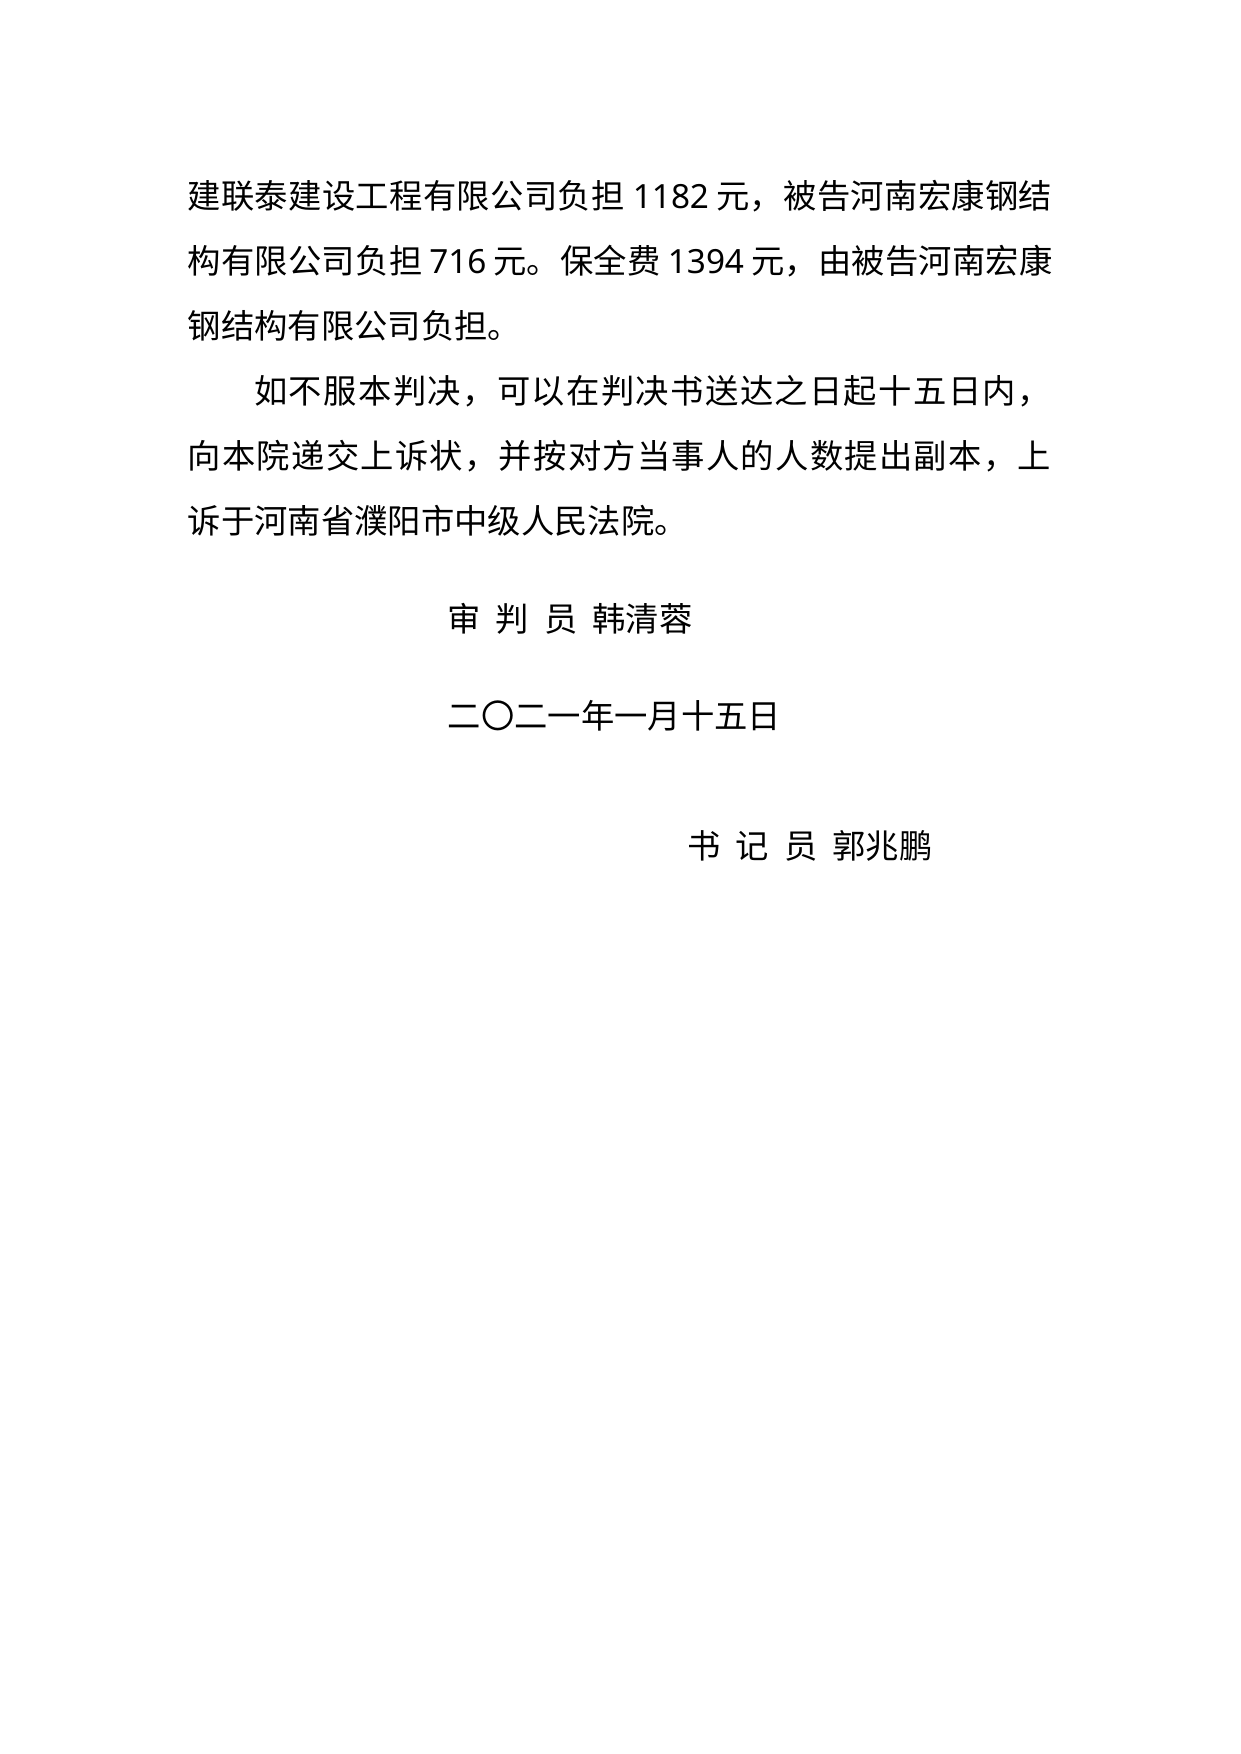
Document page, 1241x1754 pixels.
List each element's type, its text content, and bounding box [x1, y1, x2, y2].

text 书 记 员 郭兆鹏 [187, 812, 989, 877]
text 二〇二一年一月十五日 [187, 682, 1053, 747]
text 审 判 员 韩清蓉 [187, 584, 1053, 649]
text 如不服本判决，可以在判决书送达之日起十五日内，向本院递交上诉状，并按对方当事人的人数提出副本，上诉于河南省濮阳市中级人民法院。 [187, 357, 1053, 552]
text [187, 162, 1053, 357]
